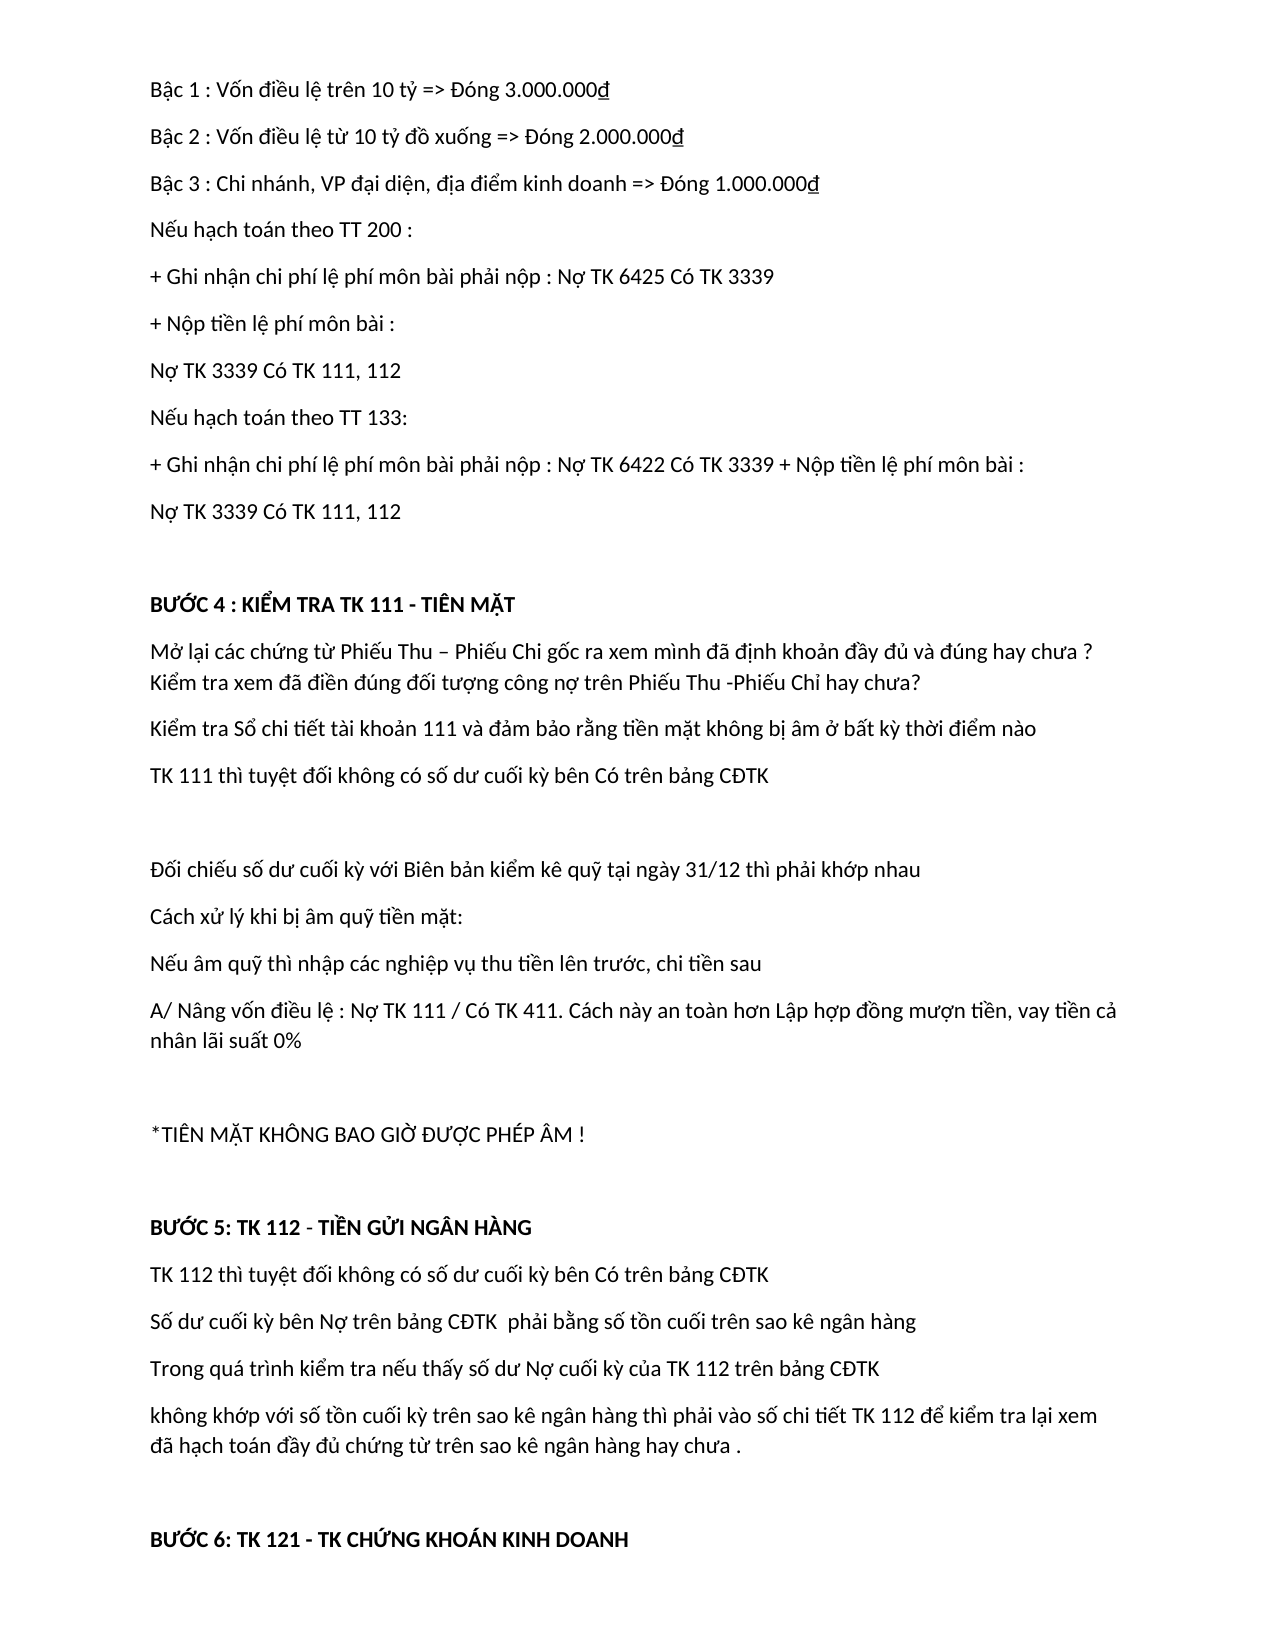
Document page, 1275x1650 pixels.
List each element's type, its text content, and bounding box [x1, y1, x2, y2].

text Nợ TK 3339 Có TK 111, 112 [150, 356, 1125, 384]
text Bậc 2 : Vốn điều lệ từ 10 tỷ đồ xuống => Đóng 2.000.000₫ [150, 122, 1125, 150]
text Nếu hạch toán theo TT 133: [150, 403, 1125, 431]
text A/ Nâng vốn điều lệ : Nợ TK 111 / Có TK 411. Cách này an toàn hơn Lập hợp đồng mượn tiền, vay tiền cả nhân lãi suất 0% [150, 996, 1125, 1054]
text TK 111 thì tuyệt đối không có số dư cuối kỳ bên Có trên bảng CĐTK [150, 761, 1125, 789]
text BƯỚC 5: TK 112 - TIỀN GỬI NGÂN HÀNG [150, 1213, 1125, 1242]
text + Ghi nhận chi phí lệ phí môn bài phải nộp : Nợ TK 6422 Có TK 3339 + Nộp tiền lệ phí môn bài : [150, 450, 1125, 478]
text *TIÊN MẶT KHÔNG BAO GIỜ ĐƯỢC PHÉP ÂM ! [150, 1120, 1125, 1148]
text Mở lại các chứng từ Phiếu Thu – Phiếu Chi gốc ra xem mình đã định khoản đầy đủ và đúng hay chưa ? Kiểm tra xem đã điền đúng đối tượng công nợ trên Phiếu Thu -Phiếu Chỉ hay chưa? [150, 637, 1125, 696]
text + Ghi nhận chi phí lệ phí môn bài phải nộp : Nợ TK 6425 Có TK 3339 [150, 262, 1125, 291]
text Bậc 3 : Chi nhánh, VP đại diện, địa điểm kinh doanh => Đóng 1.000.000₫ [150, 169, 1125, 197]
text Cách xử lý khi bị âm quỹ tiền mặt: [150, 902, 1125, 930]
text Nếu âm quỹ thì nhập các nghiệp vụ thu tiền lên trước, chi tiền sau [150, 949, 1125, 977]
text Trong quá trình kiểm tra nếu thấy số dư Nợ cuối kỳ của TK 112 trên bảng CĐTK [150, 1354, 1125, 1382]
text BƯỚC 6: TK 121 - TK CHỨNG KHOÁN KINH DOANH [150, 1525, 1125, 1553]
text BƯỚC 4 : KIỂM TRA TK 111 - TIÊN MẶT [150, 591, 1125, 619]
text Kiểm tra Sổ chi tiết tài khoản 111 và đảm bảo rằng tiền mặt không bị âm ở bất kỳ thời điểm nào [150, 714, 1125, 743]
text không khớp với số tồn cuối kỳ trên sao kê ngân hàng thì phải vào số chi tiết TK 112 để kiểm tra lại xem đã hạch toán đầy đủ chứng từ trên sao kê ngân hàng hay chưa . [150, 1401, 1125, 1459]
text Bậc 1 : Vốn điều lệ trên 10 tỷ => Đóng 3.000.000₫ [150, 75, 1125, 103]
text Số dư cuối kỳ bên Nợ trên bảng CĐTK phải bằng số tồn cuối trên sao kê ngân hàng [150, 1307, 1125, 1335]
text TK 112 thì tuyệt đối không có số dư cuối kỳ bên Có trên bảng CĐTK [150, 1260, 1125, 1288]
text Đối chiếu số dư cuối kỳ với Biên bản kiểm kê quỹ tại ngày 31/12 thì phải khớp nhau [150, 855, 1125, 883]
text + Nộp tiền lệ phí môn bài : [150, 309, 1125, 337]
text Nếu hạch toán theo TT 200 : [150, 216, 1125, 244]
text Nợ TK 3339 Có TK 111, 112 [150, 497, 1125, 525]
